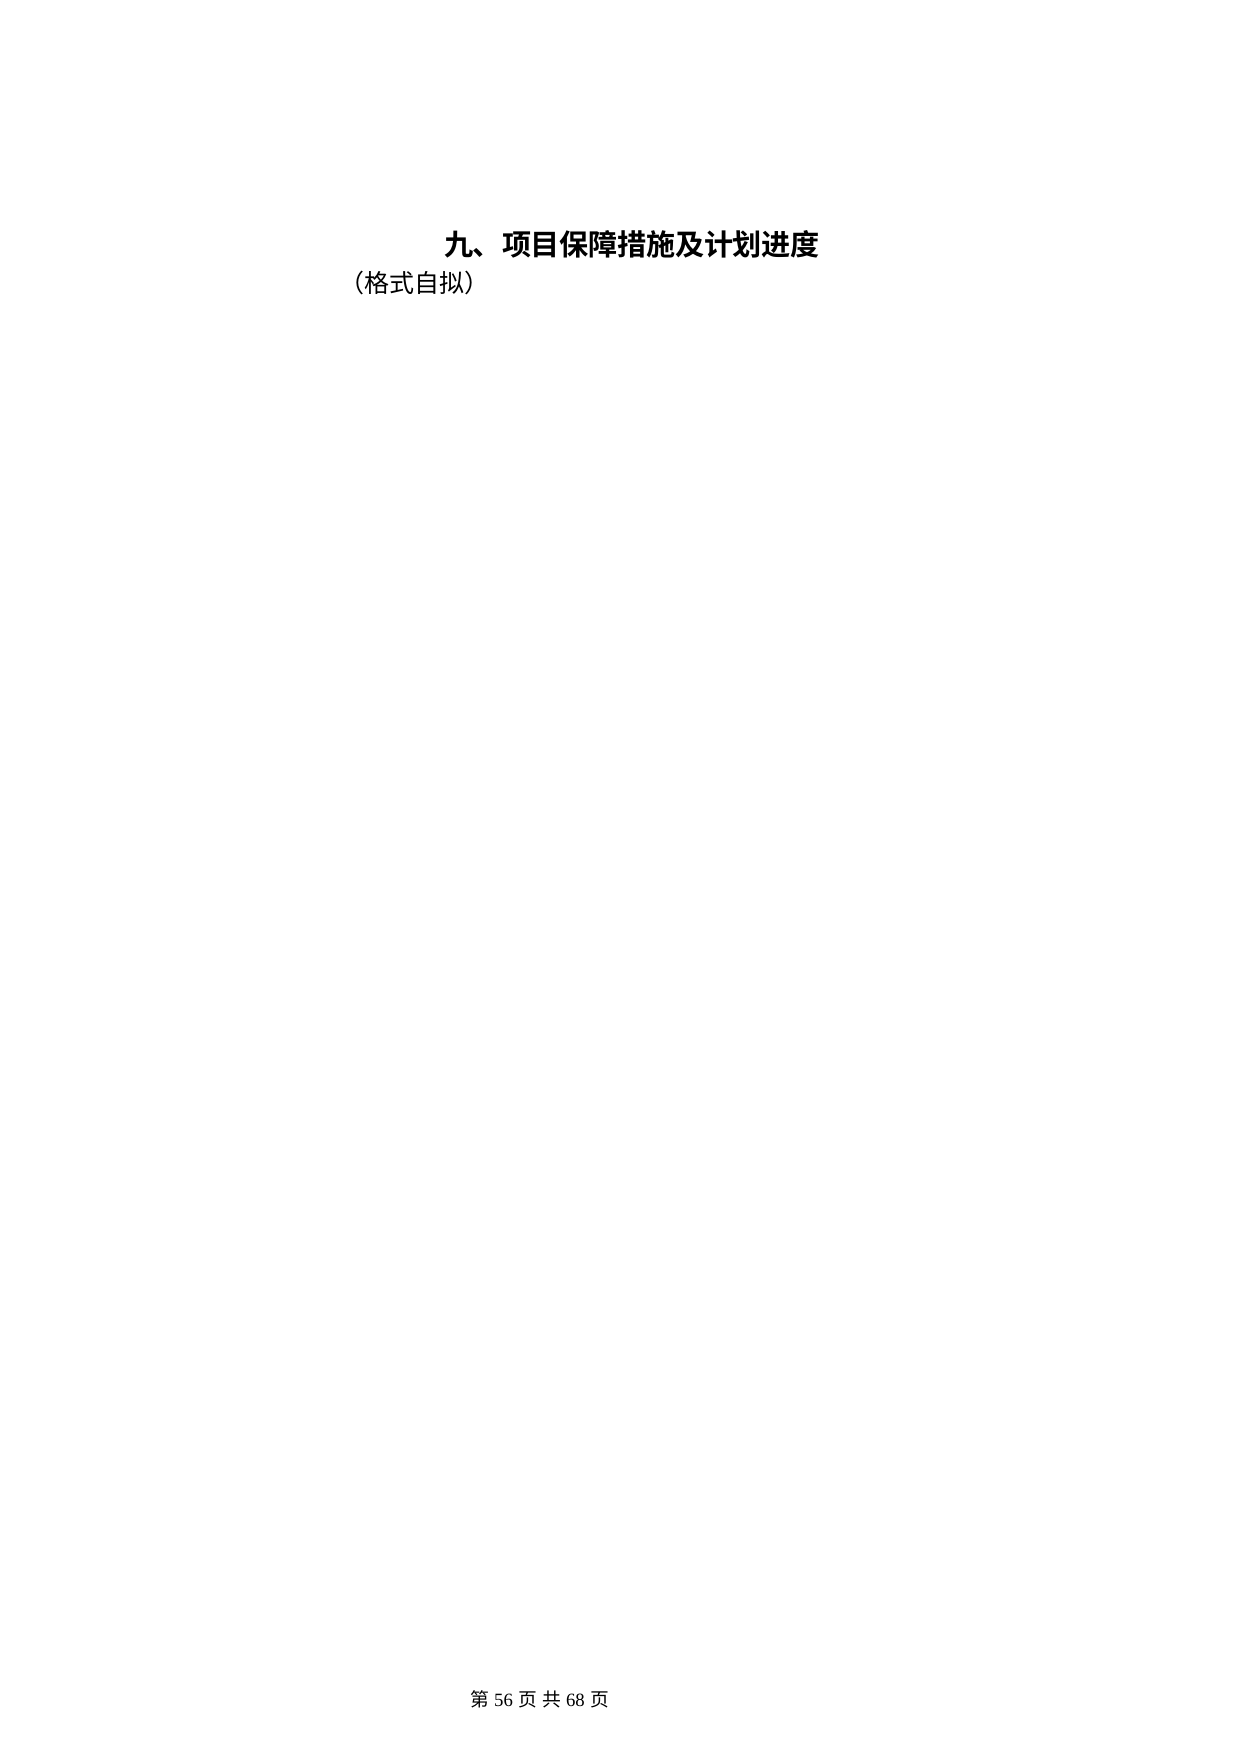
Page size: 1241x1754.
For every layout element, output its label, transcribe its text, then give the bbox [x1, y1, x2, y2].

text （格式自拟） [118, 263, 1122, 299]
text 九、项目保障措施及计划进度 [142, 225, 1122, 263]
